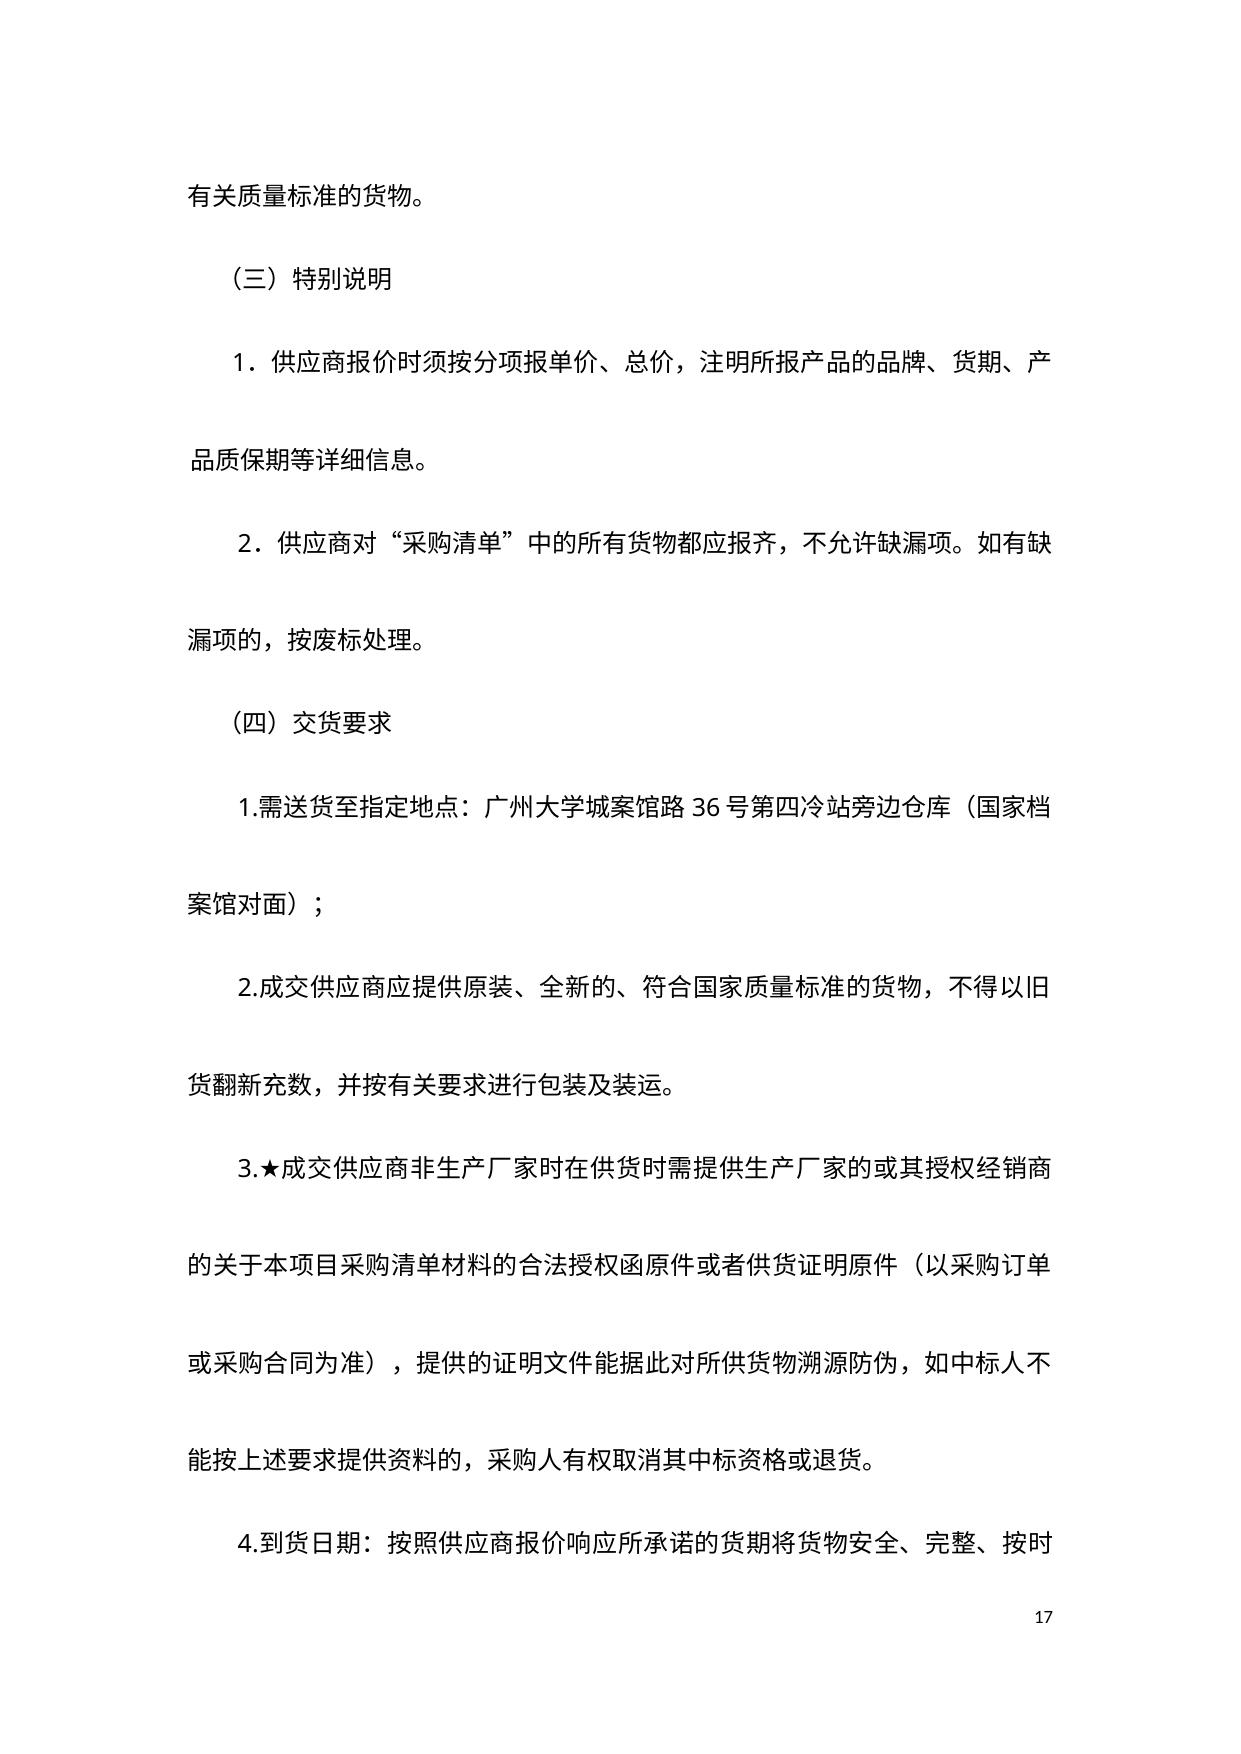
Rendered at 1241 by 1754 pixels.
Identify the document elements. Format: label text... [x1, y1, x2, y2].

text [187, 162, 1053, 227]
text 3.★成交供应商非生产厂家时在供货时需提供生产厂家的或其授权经销商的关于本项目采购清单材料的合法授权函原件或者供货证明原件（以采购订单或采购合同为准），提供的证明文件能据此对所供货物溯源防伪，如中标人不能按上述要求提供资料的，采购人有权取消其中标资格或退货。 [187, 1134, 1053, 1491]
list 1.需送货至指定地点：广州大学城案馆路36号第四冷站旁边仓库（国家档案馆对面）； [187, 773, 1053, 935]
text 2.成交供应商应提供原装、全新的、符合国家质量标准的货物，不得以旧货翻新充数，并按有关要求进行包装及装运。 [187, 953, 1053, 1116]
list 特别说明 [173, 245, 1053, 310]
list 交货要求 [173, 689, 1053, 754]
list 供应商对“采购清单”中的所有货物都应报齐，不允许缺漏项。如有缺漏项的，按废标处理。 [187, 509, 1053, 671]
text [187, 1509, 1053, 1574]
list 供应商报价时须按分项报单价、总价，注明所报产品的品牌、货期、产品质保期等详细信息。 [190, 328, 1053, 491]
